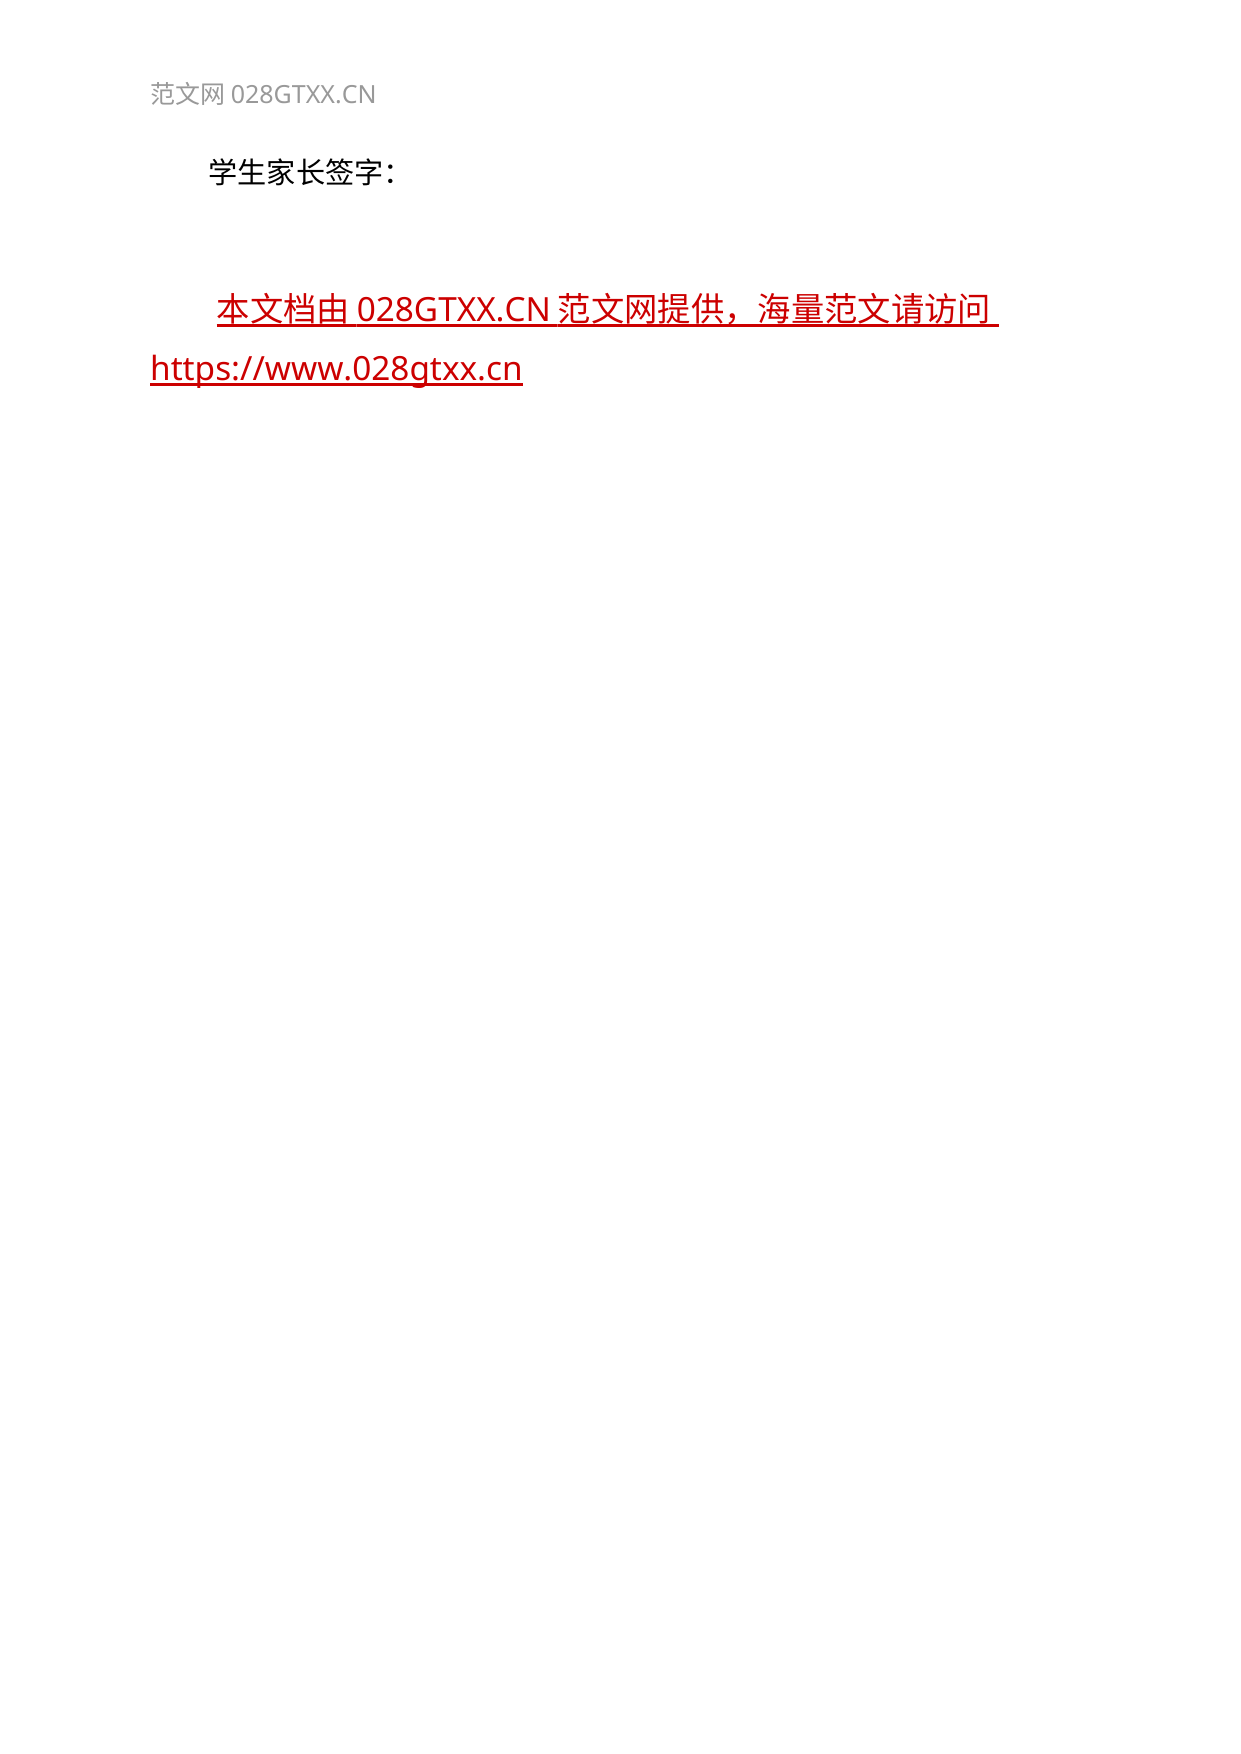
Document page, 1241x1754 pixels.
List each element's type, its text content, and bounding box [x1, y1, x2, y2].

text 本文档由028GTXX.CN范文网提供，海量范文请访问 https://www.028gtxx.cn [150, 283, 1090, 390]
text 学生家长签字： [150, 150, 1090, 192]
